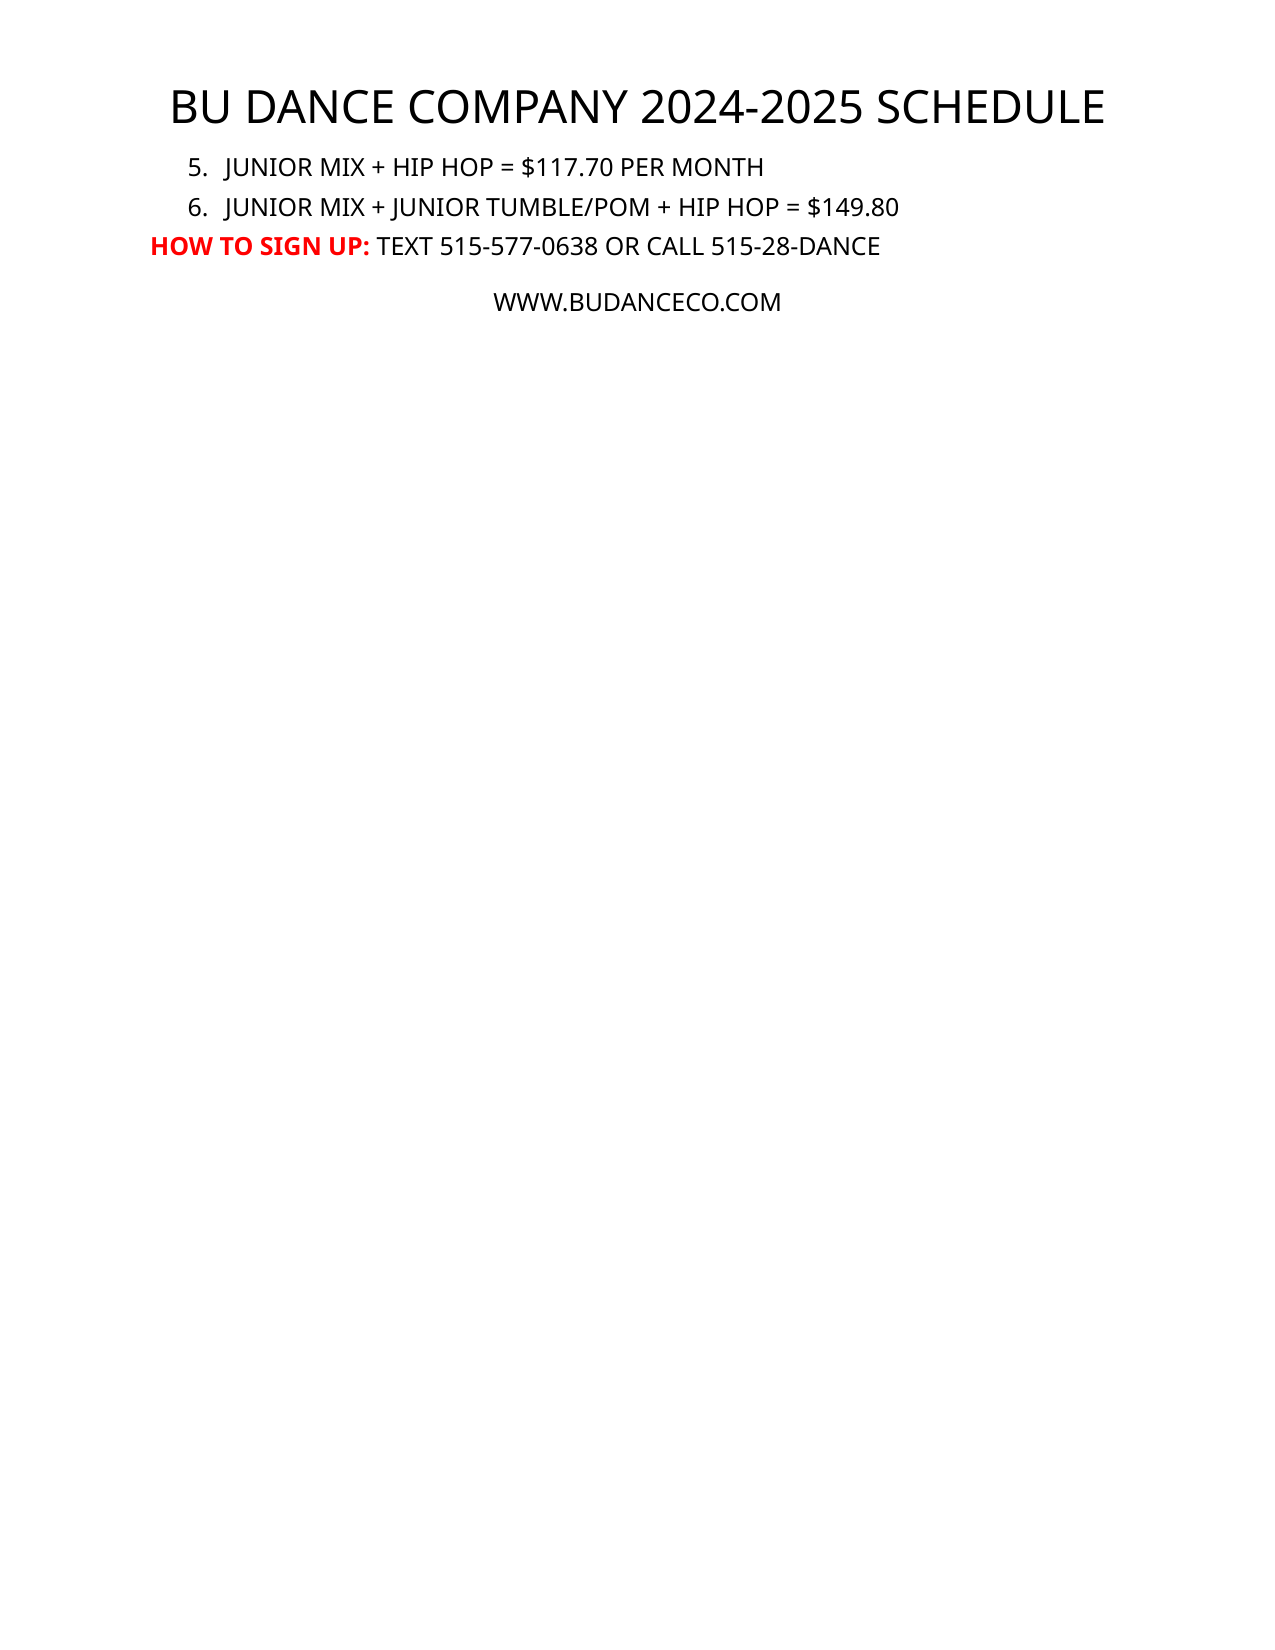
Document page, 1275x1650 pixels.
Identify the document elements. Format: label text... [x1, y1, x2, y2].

text WWW.BUDANCECO.COM [150, 284, 1125, 318]
list JUNIOR MIX + HIP HOP = $117.70 PER MONTH [187, 150, 1125, 184]
text HOW TO SIGN UP: TEXT 515-577-0638 OR CALL 515-28-DANCE [150, 228, 1125, 262]
list JUNIOR MIX + JUNIOR TUMBLE/POM + HIP HOP = $149.80 [187, 189, 1125, 223]
